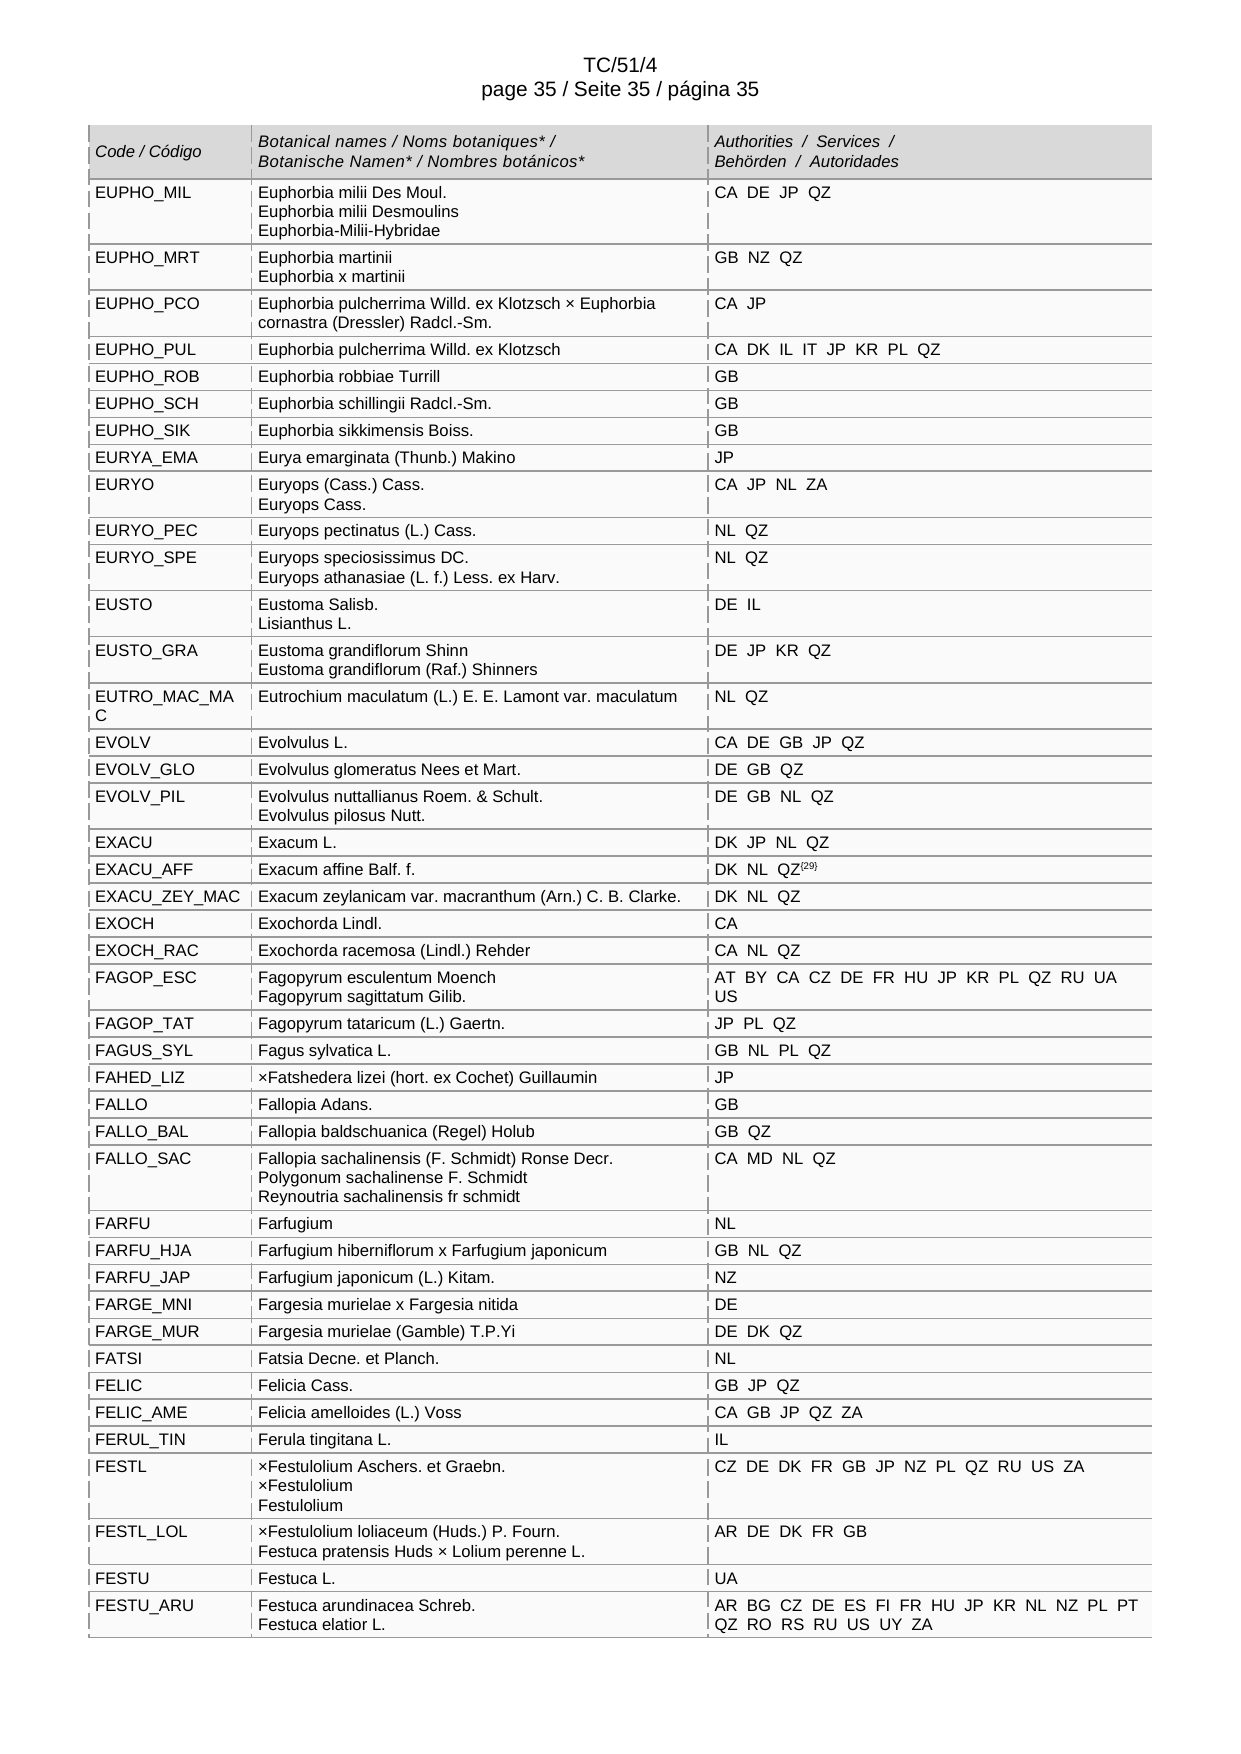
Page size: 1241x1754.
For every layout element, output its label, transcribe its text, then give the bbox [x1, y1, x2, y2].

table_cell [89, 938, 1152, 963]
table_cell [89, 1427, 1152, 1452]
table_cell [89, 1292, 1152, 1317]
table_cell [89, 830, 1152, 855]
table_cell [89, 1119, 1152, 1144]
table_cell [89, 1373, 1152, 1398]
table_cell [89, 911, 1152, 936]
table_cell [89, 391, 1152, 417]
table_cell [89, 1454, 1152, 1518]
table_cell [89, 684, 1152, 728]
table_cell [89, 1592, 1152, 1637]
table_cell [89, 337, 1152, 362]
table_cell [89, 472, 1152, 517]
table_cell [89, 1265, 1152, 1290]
table_header Code / Código [89, 125, 252, 178]
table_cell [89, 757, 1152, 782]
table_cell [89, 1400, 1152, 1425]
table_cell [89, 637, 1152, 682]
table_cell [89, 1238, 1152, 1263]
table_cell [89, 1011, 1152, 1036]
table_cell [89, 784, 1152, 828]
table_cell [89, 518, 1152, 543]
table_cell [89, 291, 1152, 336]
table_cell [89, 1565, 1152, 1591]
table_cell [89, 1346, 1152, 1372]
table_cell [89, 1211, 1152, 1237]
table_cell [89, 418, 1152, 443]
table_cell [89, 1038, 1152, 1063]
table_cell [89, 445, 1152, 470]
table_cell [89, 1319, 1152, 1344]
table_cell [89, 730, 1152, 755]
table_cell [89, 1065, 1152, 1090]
table_header Botanical names / Noms botaniques* / Botanische Namen* / Nombres botánicos* [252, 125, 708, 178]
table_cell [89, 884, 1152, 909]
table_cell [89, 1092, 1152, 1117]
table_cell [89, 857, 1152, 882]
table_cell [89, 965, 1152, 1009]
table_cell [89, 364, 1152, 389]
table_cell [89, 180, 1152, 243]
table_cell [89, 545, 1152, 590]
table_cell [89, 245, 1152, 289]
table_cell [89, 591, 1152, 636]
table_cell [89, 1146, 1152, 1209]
table_header Authorities / Services / Behörden / Autoridades [708, 125, 1152, 178]
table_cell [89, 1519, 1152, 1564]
